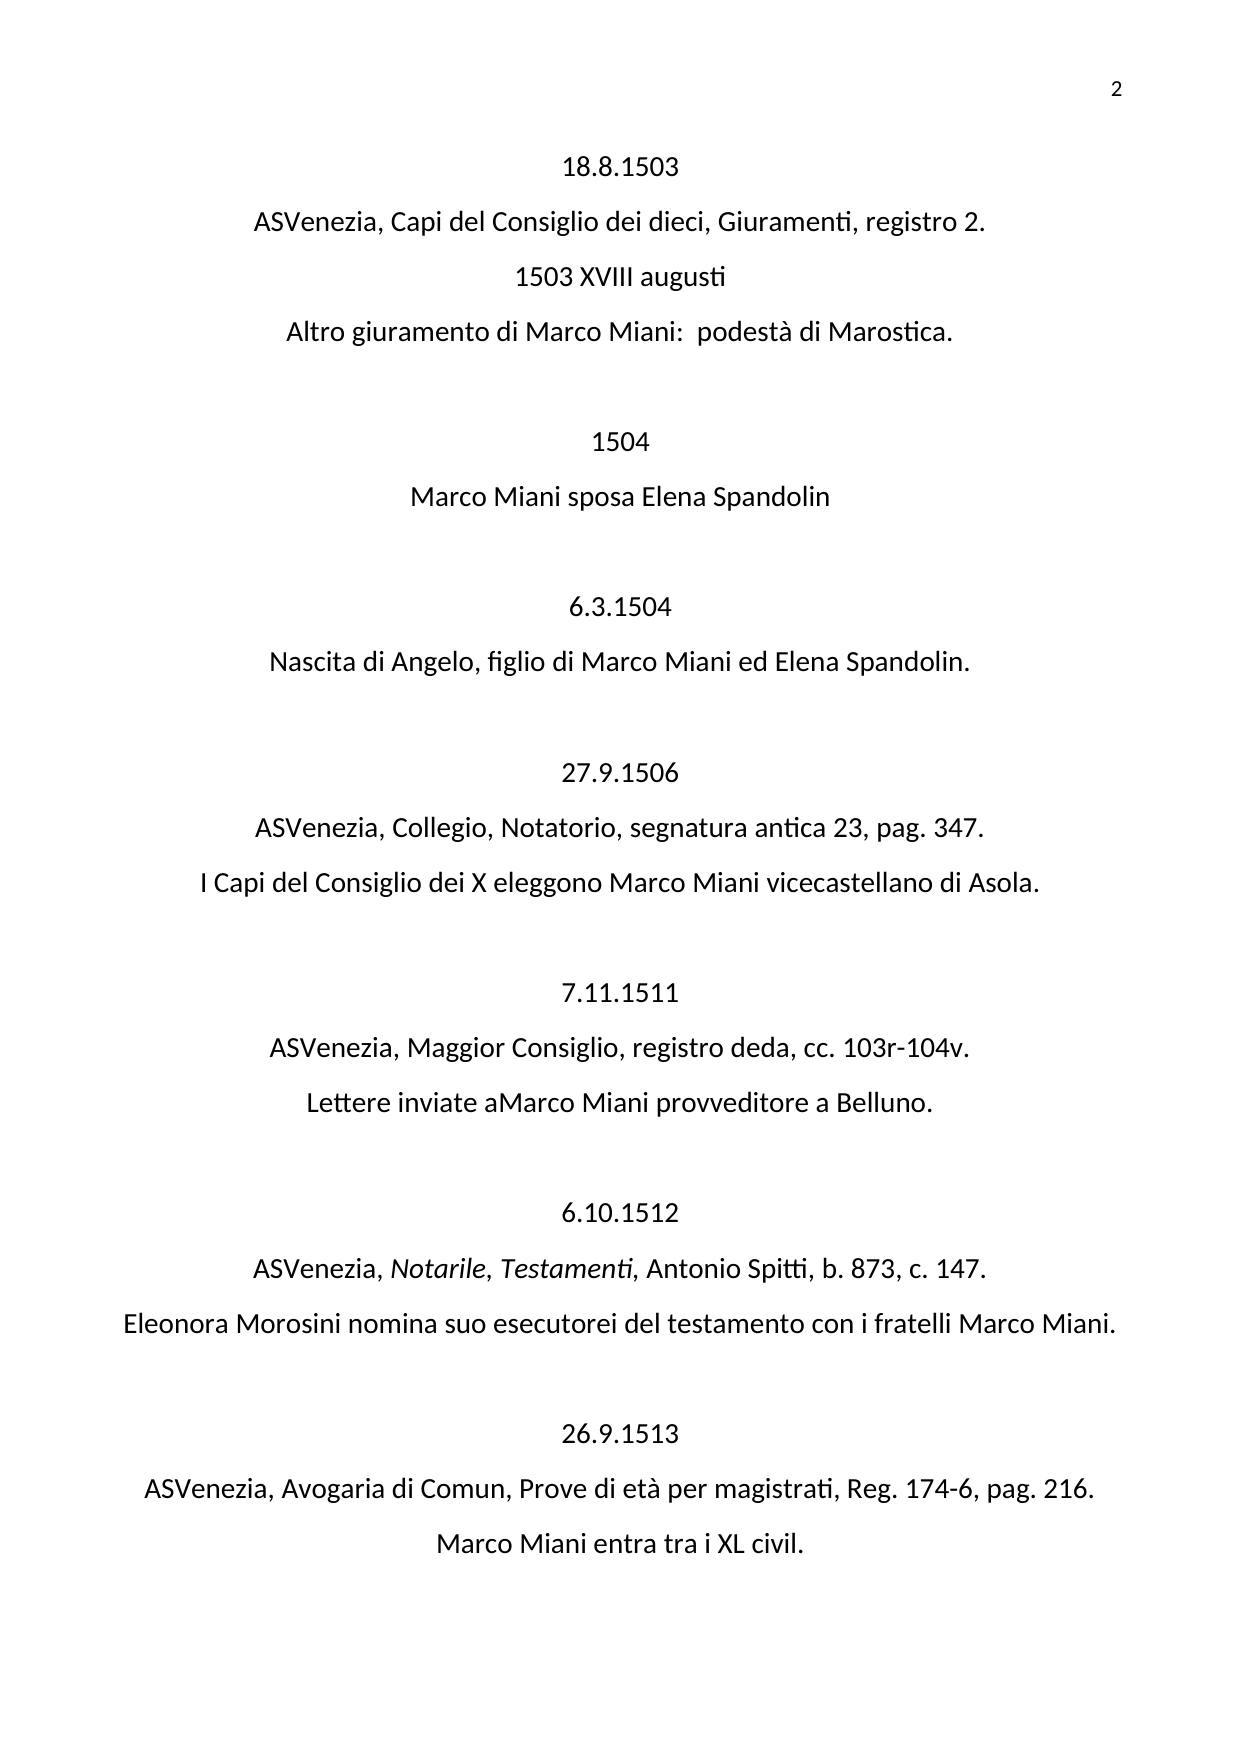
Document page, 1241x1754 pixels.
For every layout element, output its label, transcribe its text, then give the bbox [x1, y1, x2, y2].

text 26.9.1513 [118, 1415, 1122, 1451]
text Altro giuramento di Marco Miani: podestà di Marostica. [118, 313, 1122, 348]
text ASVenezia, Notarile, Testamenti, Antonio Spitti, b. 873, c. 147. [118, 1250, 1122, 1285]
text Lettere inviate aMarco Miani provveditore a Belluno. [118, 1084, 1122, 1120]
text 1503 XVIII augusti [118, 258, 1122, 293]
text 1504 [118, 423, 1122, 459]
text ASVenezia, Capi del Consiglio dei dieci, Giuramenti, registro 2. [118, 203, 1122, 238]
text ASVenezia, Maggior Consiglio, registro deda, cc. 103r-104v. [118, 1029, 1122, 1065]
text I Capi del Consiglio dei X eleggono Marco Miani vicecastellano di Asola. [118, 864, 1122, 899]
text ASVenezia, Avogaria di Comun, Prove di età per magistrati, Reg. 174-6, pag. 216. [118, 1470, 1122, 1506]
text 27.9.1506 [118, 754, 1122, 789]
text ASVenezia, Collegio, Notatorio, segnatura antica 23, pag. 347. [118, 809, 1122, 844]
text 6.10.1512 [118, 1194, 1122, 1230]
text 6.3.1504 [118, 588, 1122, 624]
text Eleonora Morosini nomina suo esecutorei del testamento con i fratelli Marco Miani. [118, 1305, 1122, 1340]
text Marco Miani sposa Elena Spandolin [118, 478, 1122, 514]
text Marco Miani entra tra i XL civil. [118, 1525, 1122, 1561]
text 18.8.1503 [118, 148, 1122, 183]
text Nascita di Angelo, figlio di Marco Miani ed Elena Spandolin. [118, 643, 1122, 679]
text 7.11.1511 [118, 974, 1122, 1010]
